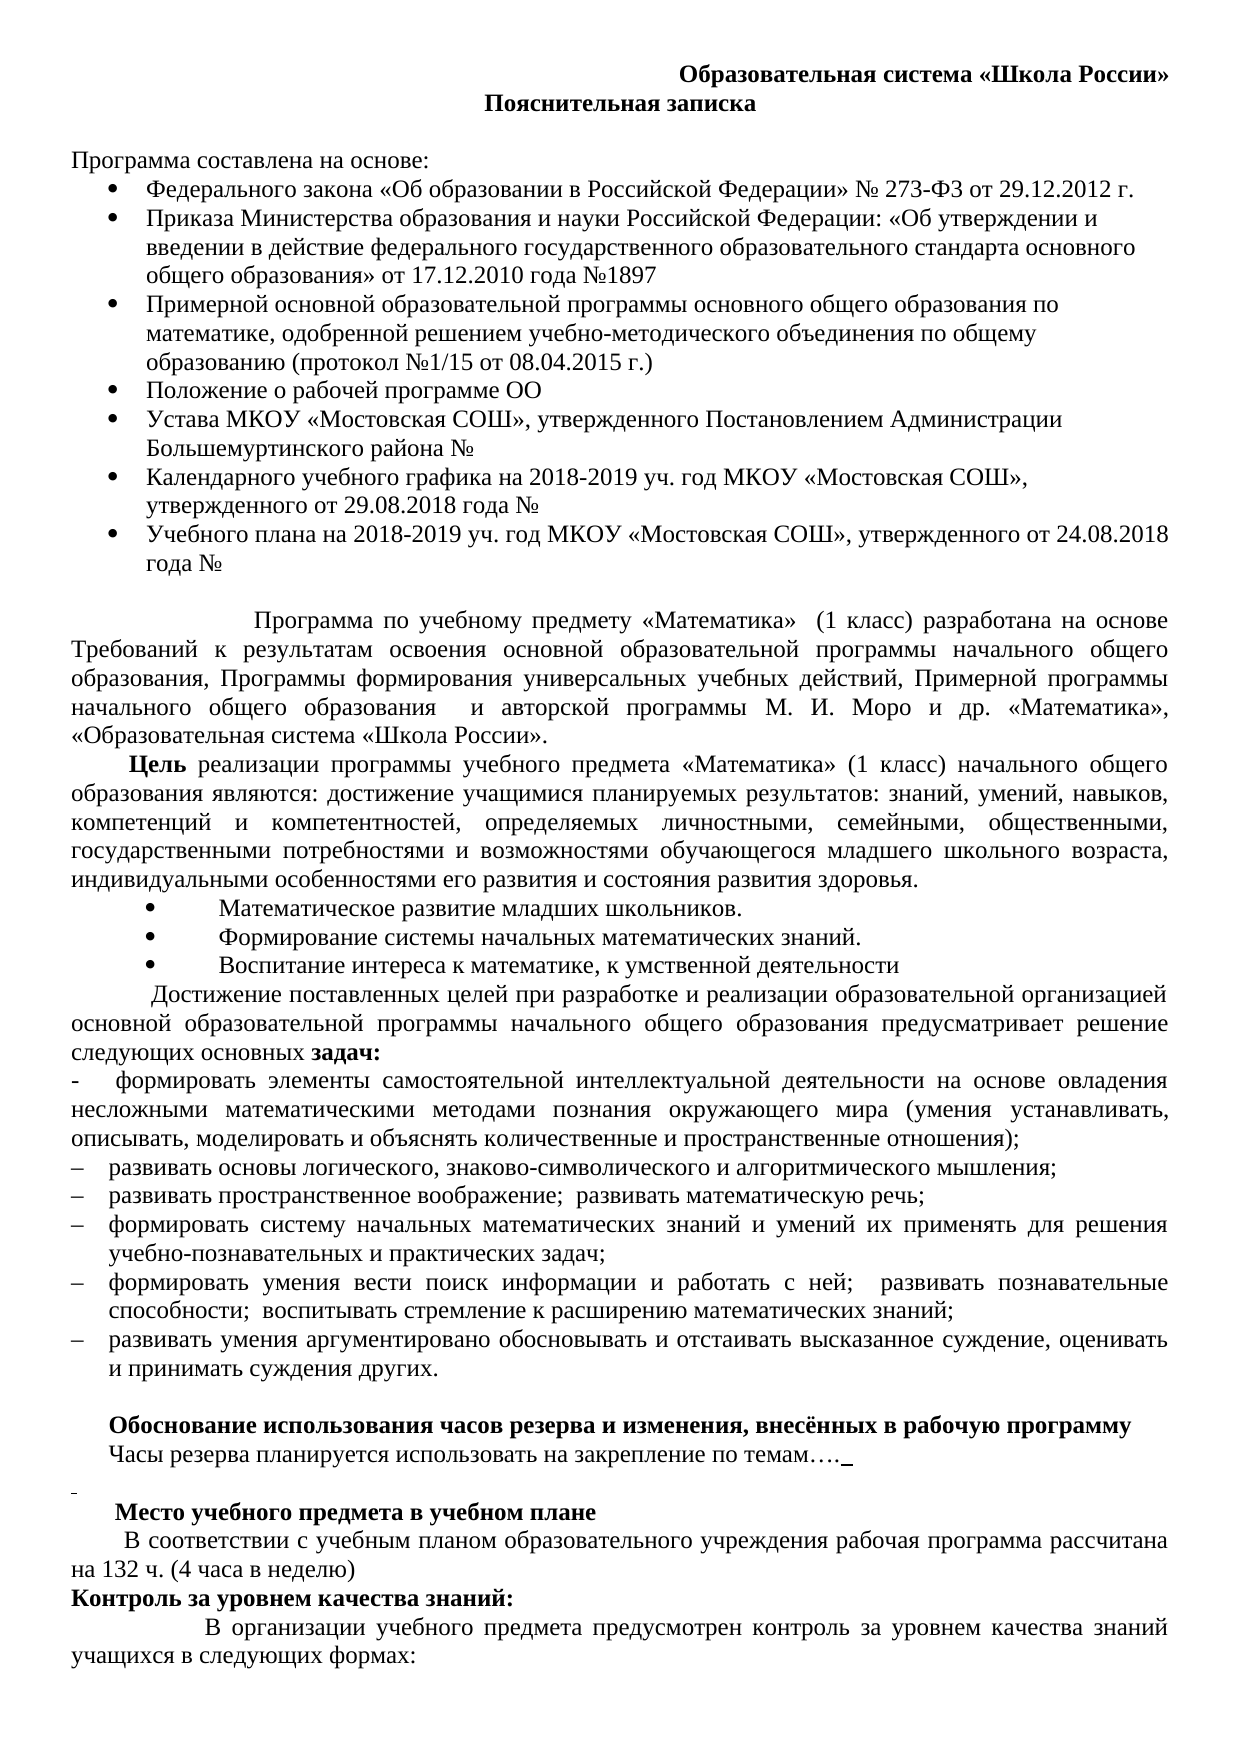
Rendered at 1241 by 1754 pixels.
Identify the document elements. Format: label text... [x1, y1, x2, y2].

text Контроль за уровнем качества знаний: [71, 1583, 1169, 1612]
text Часы резерва планируется использовать на закрепление по темам…. [71, 1439, 1169, 1468]
list Воспитание интереса к математике, к умственной деятельности [71, 950, 1169, 979]
list Математическое развитие младших школьников. [71, 893, 1169, 922]
text Образовательная система «Школа России» [71, 59, 1169, 88]
list Устава МКОУ «Мостовская СОШ», утвержденного Постановлением Администрации Большемуртинского района № [108, 404, 1169, 462]
list развивать умения аргументировано обосновывать и отстаивать высказанное суждение, оценивать и принимать суждения других. [71, 1324, 1169, 1382]
list формировать умения вести поиск информации и работать с ней; развивать познавательные способности; воспитывать стремление к расширению математических знаний; [71, 1267, 1169, 1324]
text В организации учебного предмета предусмотрен контроль за уровнем качества знаний учащихся в следующих формах: [71, 1612, 1169, 1669]
list развивать пространственное воображение; развивать математическую речь; [71, 1180, 1169, 1209]
list Учебного плана на 2018-2019 уч. год МКОУ «Мостовская СОШ», утвержденного от 24.08.2018 года № [108, 519, 1169, 577]
text Обоснование использования часов резерва и изменения, внесённых в рабочую программу [71, 1410, 1169, 1439]
text В соответствии с учебным планом образовательного учреждения рабочая программа рассчитана на 132 ч. (4 часа в неделю) [71, 1525, 1169, 1583]
list Приказа Министерства образования и науки Российской Федерации: «Об утверждении и введении в действие федерального государственного образовательного стандарта основного общего образования» от 17.12.2010 года №1897 [108, 203, 1169, 289]
list развивать основы логического, знаково-символического и алгоритмического мышления; [71, 1152, 1169, 1180]
text Программа по учебному предмету «Математика» (1 класс) разработана на основе Требований к результатам освоения основной образовательной программы начального общего образования, Программы формирования универсальных учебных действий, Примерной программы начального общего образования и авторской программы М. И. Моро и др. «Математика», «Образовательная система «Школа России». [71, 605, 1169, 749]
text - формировать элементы самостоятельной интеллектуальной деятельности на основе овладения несложными математическими методами познания окружающего мира (умения устанавливать, описывать, моделировать и объяснять количественные и пространственные отношения); [71, 1065, 1169, 1152]
list Федерального закона «Об образовании в Российской Федерации» № 273-Ф3 от 29.12.2012 г. [108, 174, 1169, 203]
text Программа составлена на основе: [71, 145, 1169, 174]
list Примерной основной образовательной программы основного общего образования по математике, одобренной решением учебно-методического объединения по общему образованию (протокол №1/15 от 08.04.2015 г.) [108, 289, 1169, 375]
list Календарного учебного графика на 2018-2019 уч. год МКОУ «Мостовская СОШ», утвержденного от 29.08.2018 года № [108, 462, 1169, 519]
text Достижение поставленных целей при разработке и реализации образовательной организацией основной образовательной программы начального общего образования предусматривает решение следующих основных задач: [71, 979, 1169, 1065]
text Место учебного предмета в учебном плане [71, 1497, 1169, 1525]
list Формирование системы начальных математических знаний. [71, 922, 1169, 950]
list формировать систему начальных математических знаний и умений их применять для решения учебно-познавательных и практических задач; [71, 1209, 1169, 1267]
list Положение о рабочей программе ОО [108, 375, 1169, 404]
text Пояснительная записка [71, 88, 1169, 117]
text Цель реализации программы учебного предмета «Математика» (1 класс) начального общего образования являются: достижение учащимися планируемых результатов: знаний, умений, навыков, компетенций и компетентностей, определяемых личностными, семейными, общественными, государственными потребностями и возможностями обучающегося младшего школьного возраста, индивидуальными особенностями его развития и состояния развития здоровья. [71, 749, 1169, 893]
